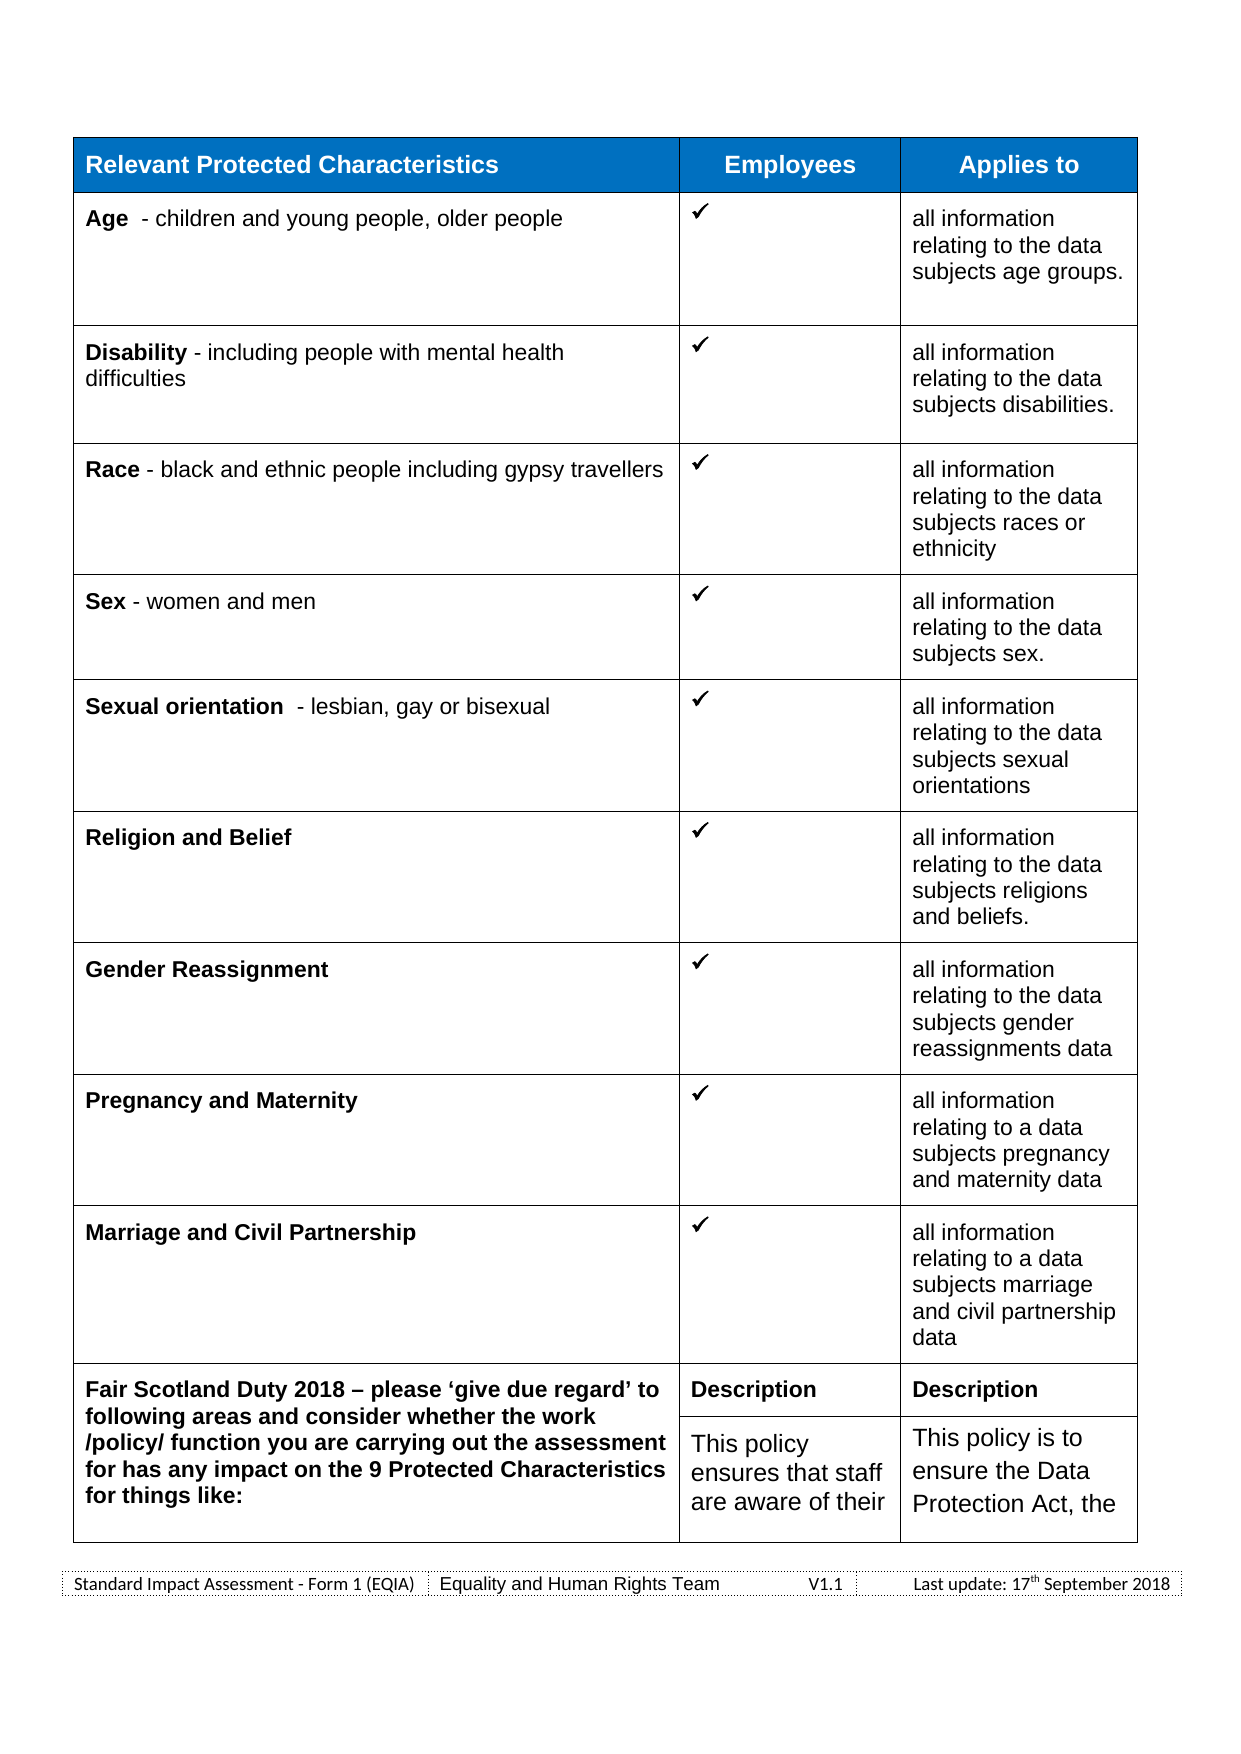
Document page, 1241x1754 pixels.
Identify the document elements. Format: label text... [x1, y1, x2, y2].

table_cell Age - children and young people older people [74, 193, 679, 325]
table_cell Religion and Belief [74, 812, 679, 942]
table_cell Marriage and Civil Partnership [74, 1206, 679, 1363]
table_cell [680, 943, 900, 1074]
table_cell all information relating to the data subjects sexual orientations [901, 680, 1137, 811]
table_cell Gender Reassignment [74, 943, 679, 1074]
table_cell [680, 326, 900, 443]
table_cell all information relating to a data subjects pregnancy and maternity data [901, 1075, 1137, 1205]
table_cell Description [901, 1364, 1137, 1416]
table_cell Race - black and ethnic people including gypsy travellers [74, 444, 679, 574]
table_cell [680, 193, 900, 325]
table_cell all information relating to the data subjects age groups. [901, 193, 1137, 325]
table_cell all information relating to the data subjects disabilities. [901, 326, 1137, 443]
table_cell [901, 1417, 1137, 1542]
table_cell [680, 680, 900, 811]
table_cell [680, 812, 900, 942]
table_header Applies to [901, 138, 1137, 192]
table_cell all information relating to the data subjects sex. [901, 575, 1137, 679]
table_cell [680, 575, 900, 679]
table_cell Sex - women and men [74, 575, 679, 679]
table_header Relevant Protected Characteristics [74, 138, 679, 192]
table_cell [680, 1417, 900, 1542]
table_cell all information relating to the data subjects gender reassignments data [901, 943, 1137, 1074]
table_cell [680, 1206, 900, 1363]
table_cell [680, 1075, 900, 1205]
table_cell Disability - including people with mental health difficulties [74, 326, 679, 443]
table_cell Fair Scotland Duty 2018 – please ‘give due regard’ to following areas and consider whether the work /policy/ function you are carrying out the assessment for has any impact on the 9 Protected Characteristics for things like: childcare costs travel costs stigma of living in poverty ensure that those with protected characteristics has the same access to health and health and social care services as anyone else maintains an individual’s dignity and respect People living in rural areas the homeless Any other cross cutting issues [74, 1364, 679, 1542]
table_cell all information relating to the data subjects races or ethnicity [901, 444, 1137, 574]
table_cell Description [680, 1364, 900, 1416]
table_cell Sexual orientation - lesbian, gay or bisexual [74, 680, 679, 811]
table_cell [680, 444, 900, 574]
table_cell all information relating to a data subjects marriage and civil partnership data [901, 1206, 1137, 1363]
table_cell Pregnancy and Maternity [74, 1075, 679, 1205]
table_cell all information relating to the data subjects religions and beliefs. [901, 812, 1137, 942]
table_header Employees [680, 138, 900, 192]
